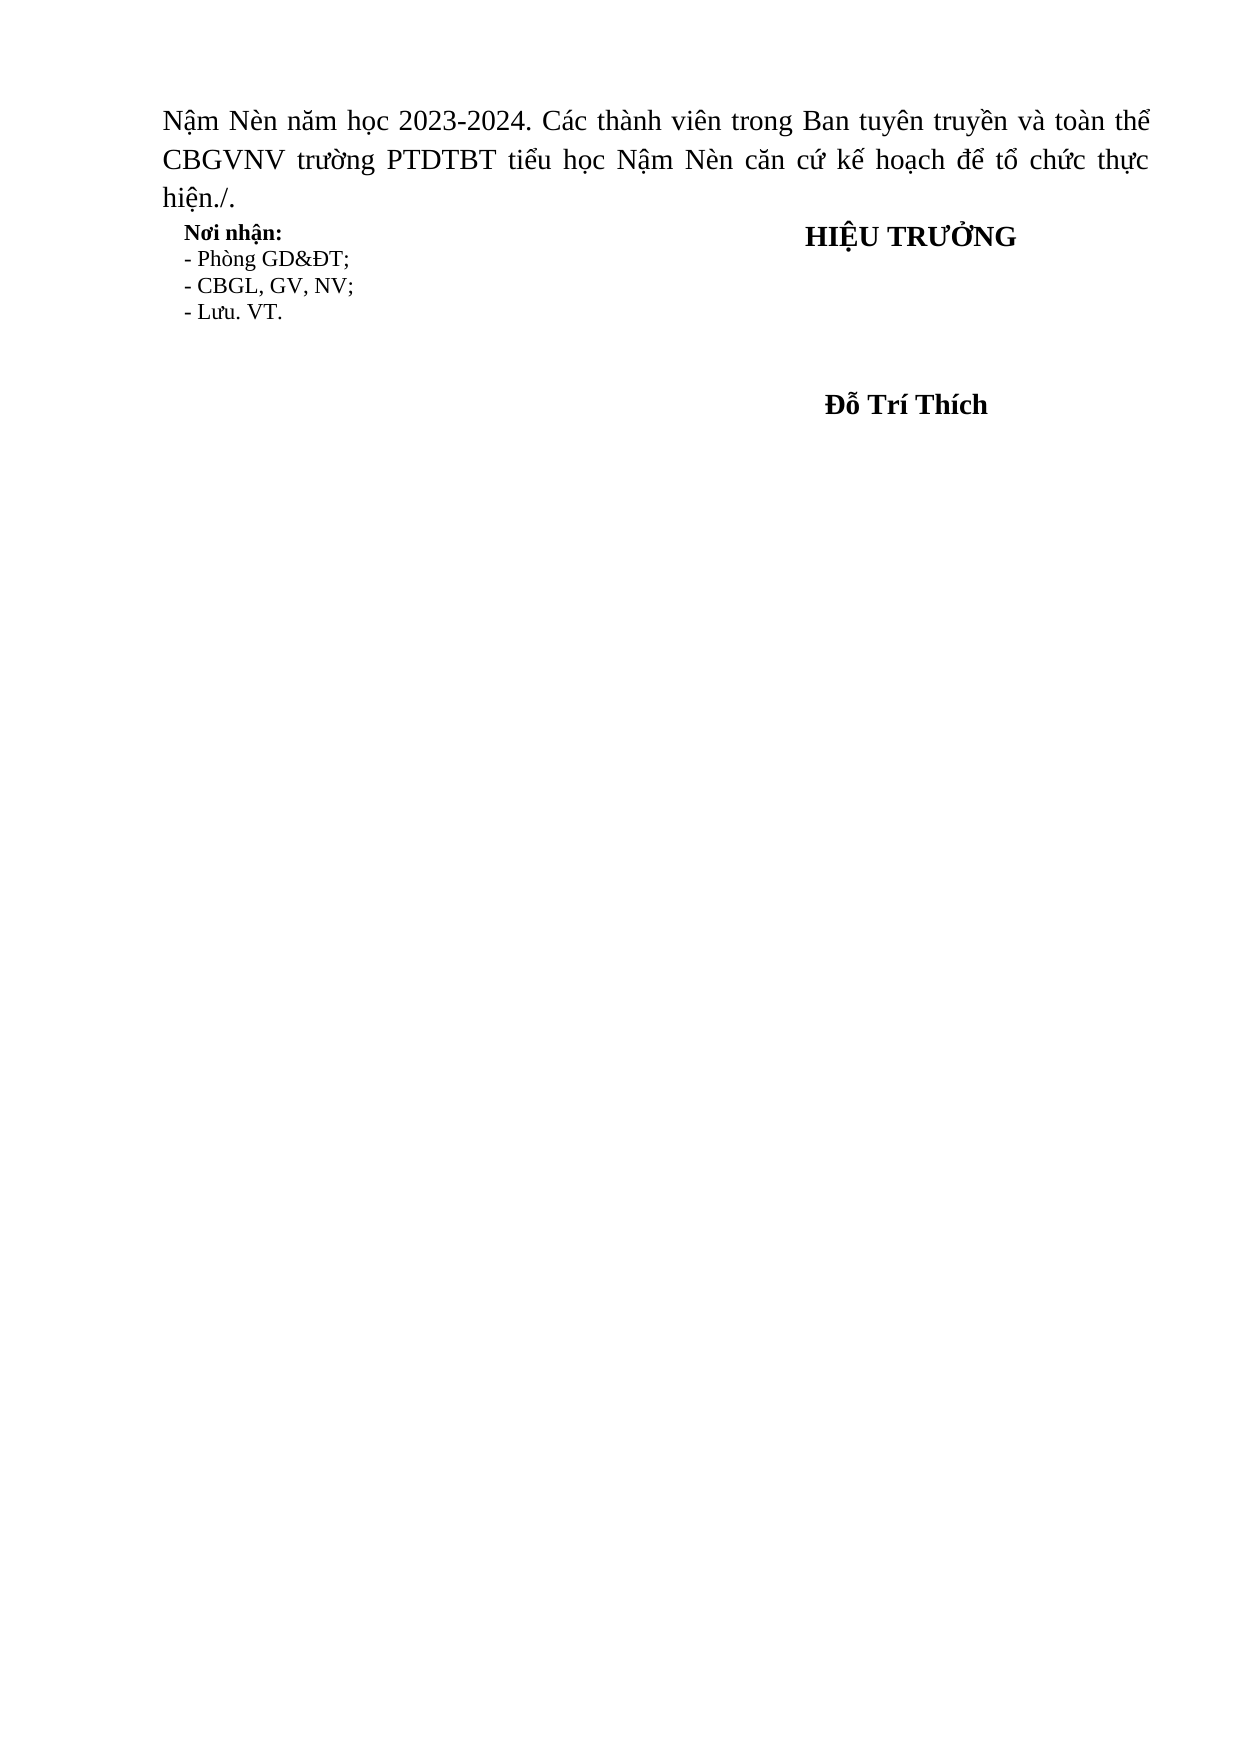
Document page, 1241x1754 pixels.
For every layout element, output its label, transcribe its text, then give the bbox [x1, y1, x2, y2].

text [162, 103, 1151, 214]
table_header HIỆU TRƯỞNG Đỗ Trí Thích [660, 219, 1162, 420]
table_header Nơi nhận: - Phòng GD&ĐT; - CBGL, GV, NV; - Lưu. VT. [173, 219, 660, 420]
